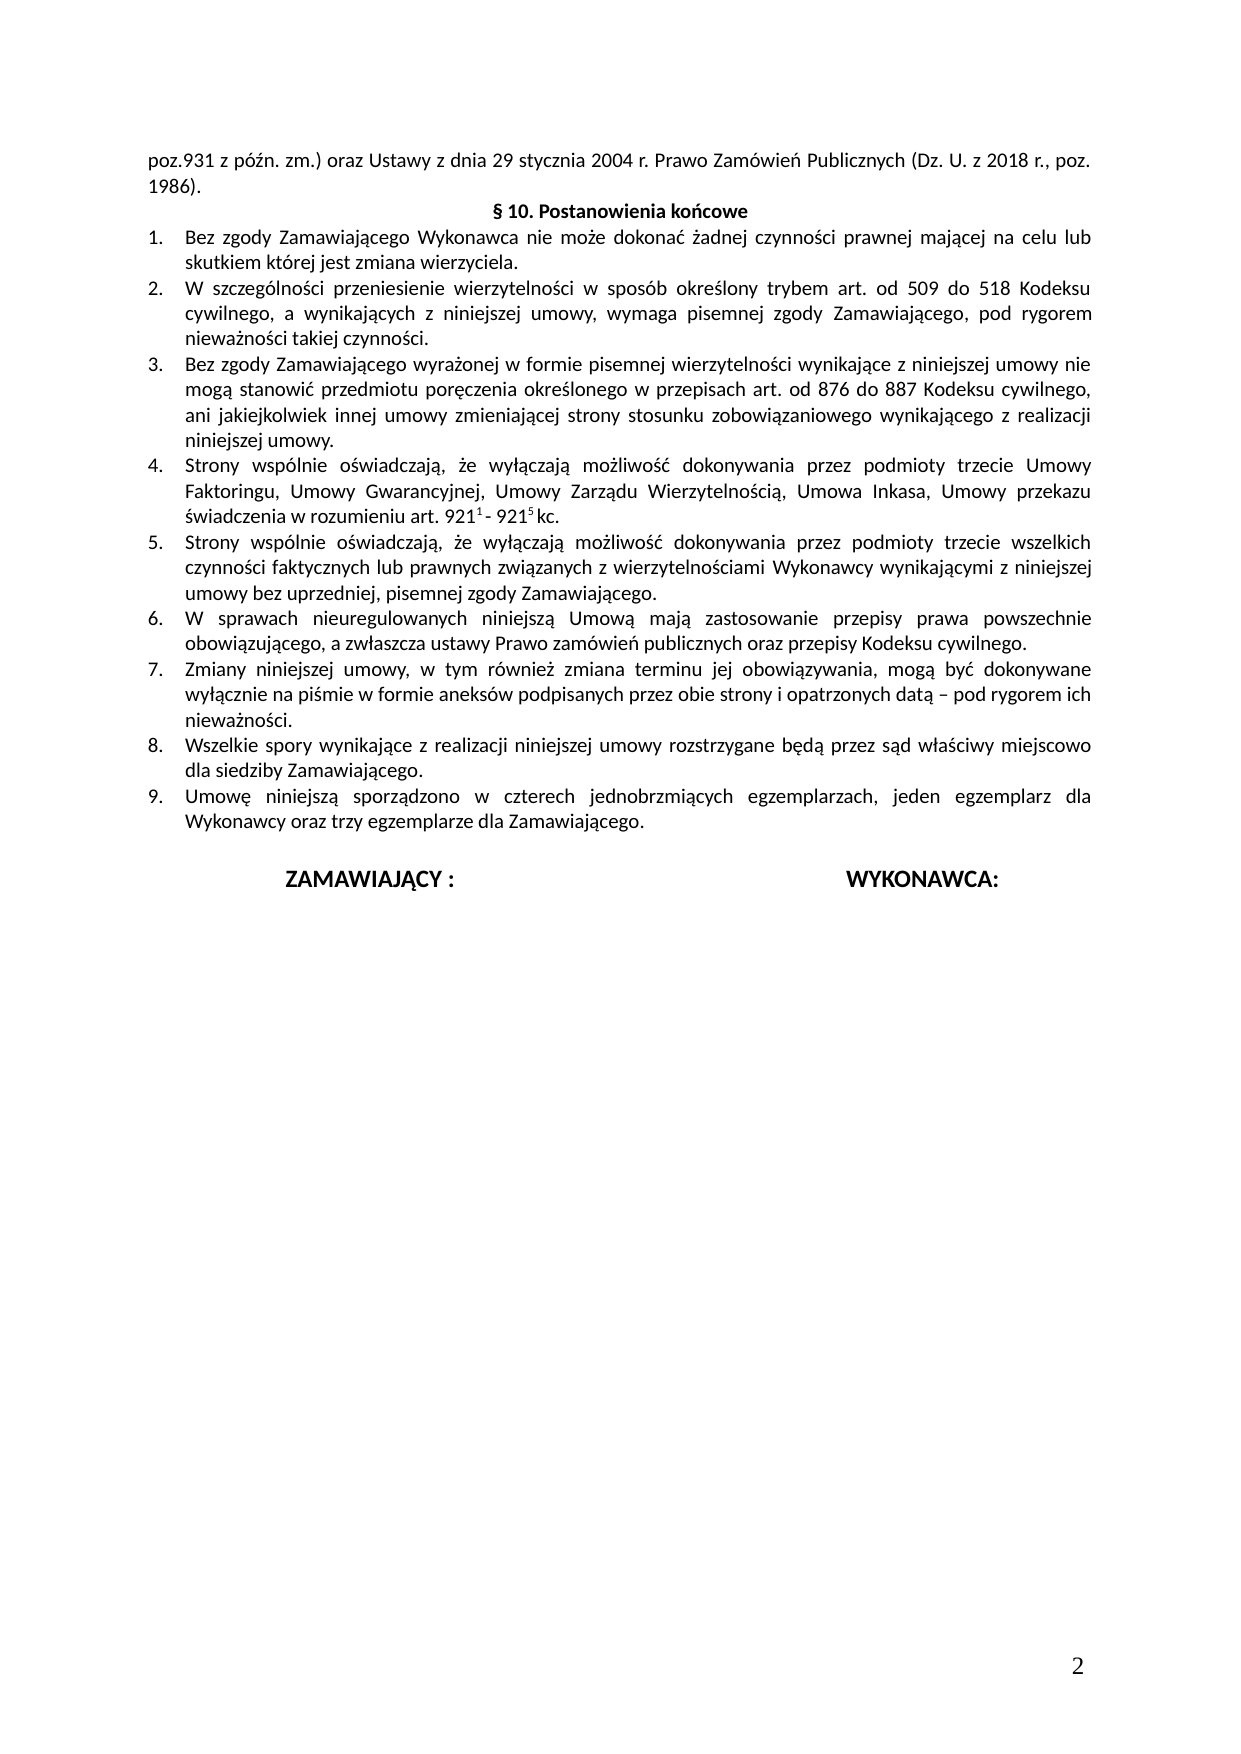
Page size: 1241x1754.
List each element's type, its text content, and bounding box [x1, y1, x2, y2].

list Zmiany niniejszej umowy, w tym również zmiana terminu jej obowiązywania, mogą być dokonywane wyłącznie na piśmie w formie aneksów podpisanych przez obie strony i opatrzonych datą – pod rygorem ich nieważności. [148, 656, 1092, 732]
list Bez zgody Zamawiającego Wykonawca nie może dokonać żadnej czynności prawnej mającej na celu lub skutkiem której jest zmiana wierzyciela. [148, 224, 1092, 275]
list W sprawach nieuregulowanych niniejszą Umową mają zastosowanie przepisy prawa powszechnie obowiązującego, a zwłaszcza ustawy Prawo zamówień publicznych oraz przepisy Kodeksu cywilnego. [148, 605, 1092, 656]
text § 10. Postanowienia końcowe [148, 198, 1092, 224]
list W szczególności przeniesienie wierzytelności w sposób określony trybem art. od 509 do 518 Kodeksu cywilnego, a wynikających z niniejszej umowy, wymaga pisemnej zgody Zamawiającego, pod rygorem nieważności takiej czynności. [148, 275, 1092, 351]
list Wszelkie spory wynikające z realizacji niniejszej umowy rozstrzygane będą przez sąd właściwy miejscowo dla siedziby Zamawiającego. [148, 732, 1092, 783]
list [148, 148, 1092, 198]
text ZAMAWIAJĄCY : WYKONAWCA: [177, 863, 1107, 893]
list Strony wspólnie oświadczają, że wyłączają możliwość dokonywania przez podmioty trzecie Umowy Faktoringu, Umowy Gwarancyjnej, Umowy Zarządu Wierzytelnością, Umowa Inkasa, Umowy przekazu świadczenia w rozumieniu art. 9211 - 9215 kc. [148, 453, 1092, 529]
list Bez zgody Zamawiającego wyrażonej w formie pisemnej wierzytelności wynikające z niniejszej umowy nie mogą stanowić przedmiotu poręczenia określonego w przepisach art. od 876 do 887 Kodeksu cywilnego, ani jakiejkolwiek innej umowy zmieniającej strony stosunku zobowiązaniowego wynikającego z realizacji niniejszej umowy. [148, 351, 1092, 453]
list Strony wspólnie oświadczają, że wyłączają możliwość dokonywania przez podmioty trzecie wszelkich czynności faktycznych lub prawnych związanych z wierzytelnościami Wykonawcy wynikającymi z niniejszej umowy bez uprzedniej, pisemnej zgody Zamawiającego. [148, 529, 1092, 605]
list Umowę niniejszą sporządzono w czterech jednobrzmiących egzemplarzach, jeden egzemplarz dla Wykonawcy oraz trzy egzemplarze dla Zamawiającego. [148, 783, 1092, 834]
